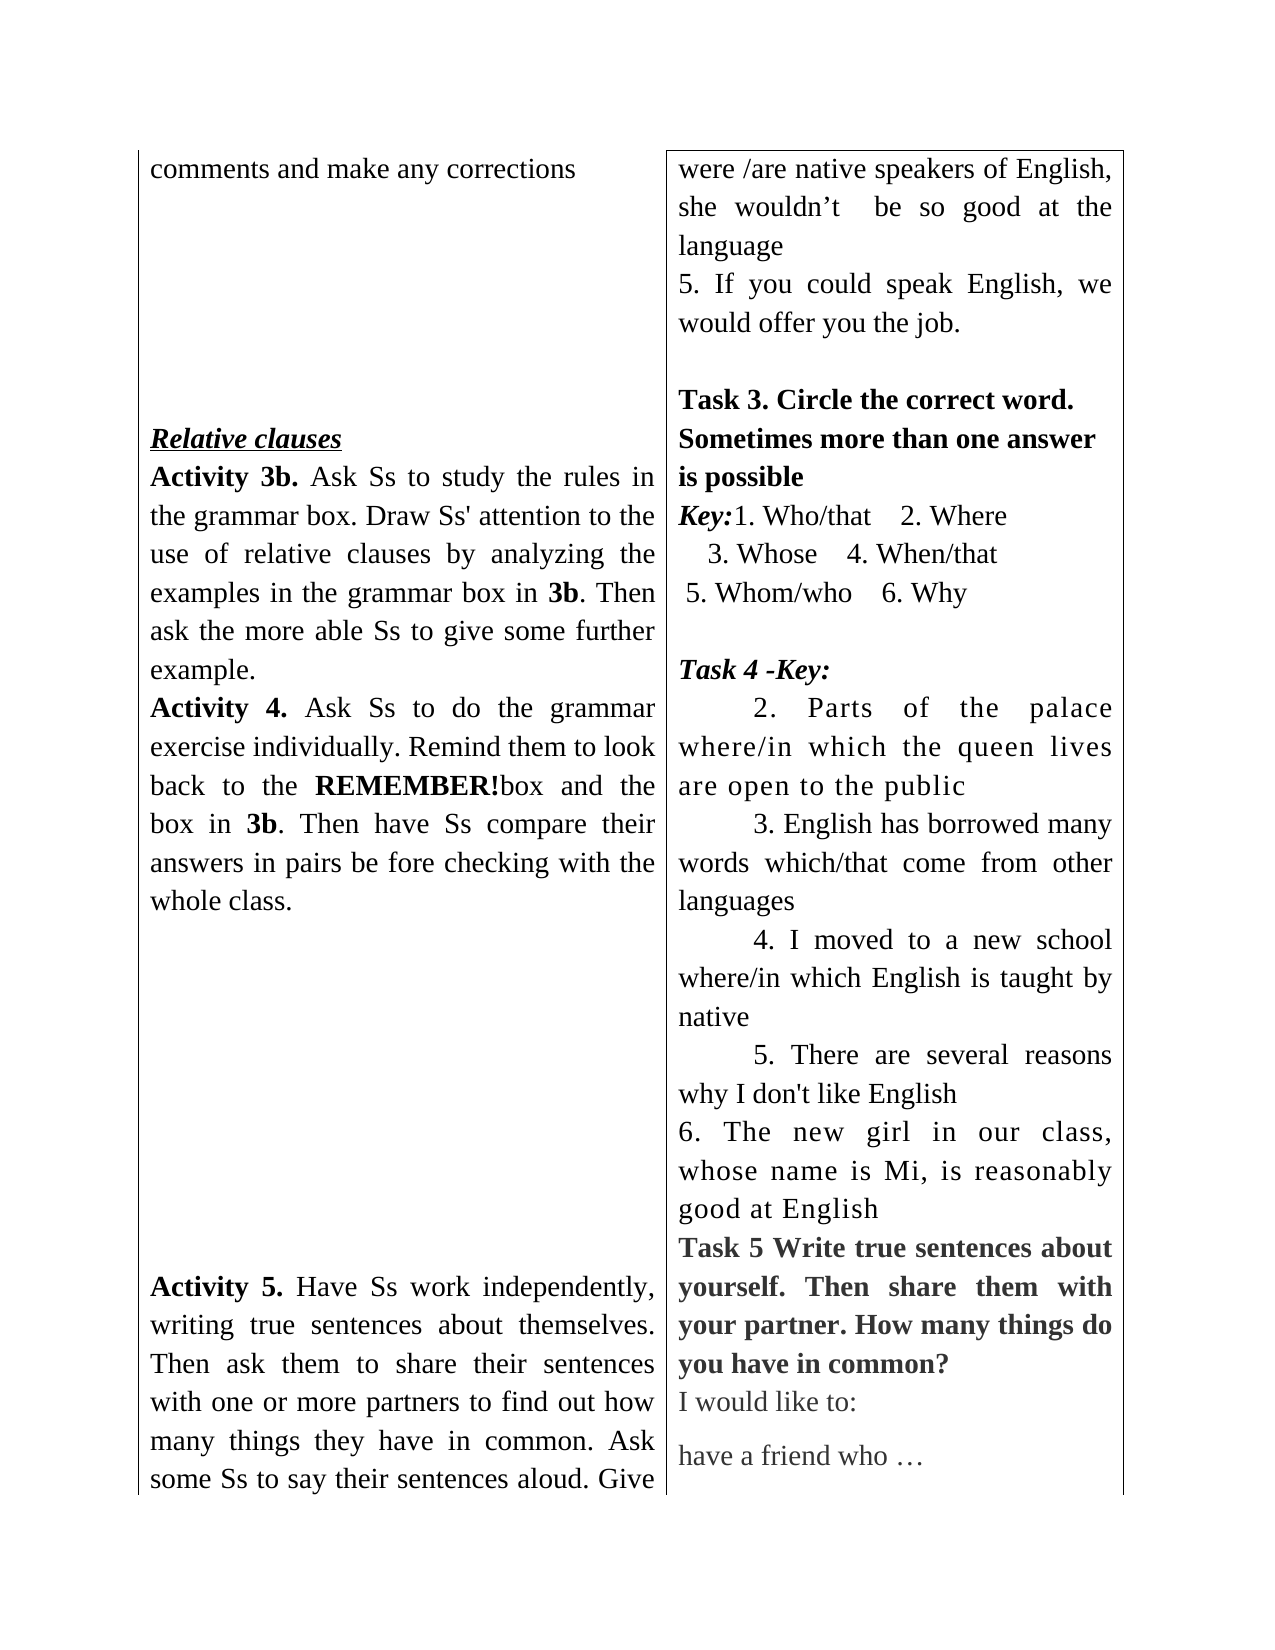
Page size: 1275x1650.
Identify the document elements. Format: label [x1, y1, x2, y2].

table_cell [667, 151, 1123, 1495]
